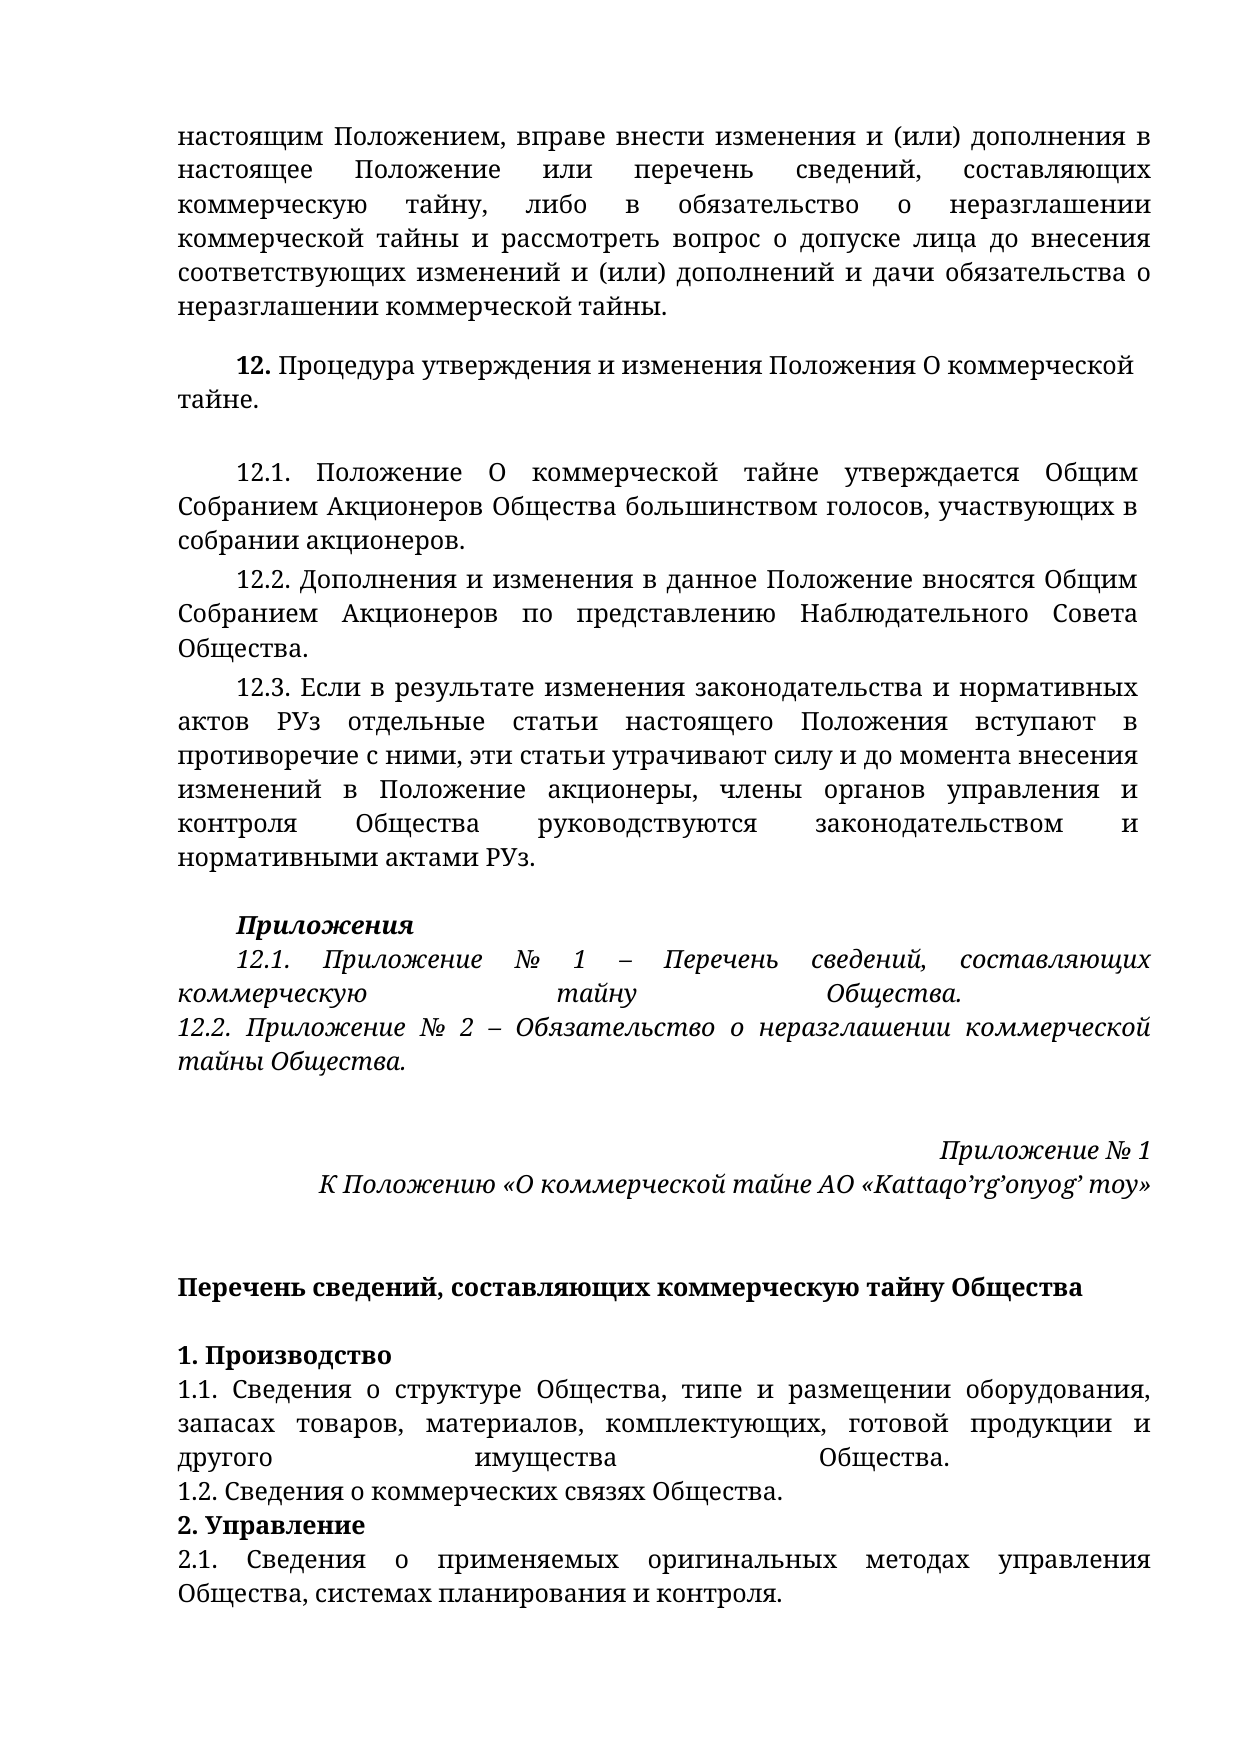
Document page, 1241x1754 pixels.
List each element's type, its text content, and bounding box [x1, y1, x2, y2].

text Перечень сведений, составляющих коммерческую тайну Общества [177, 1269, 1152, 1303]
text 12.1. Приложение № 1 – Перечень сведений, составляющих коммерческую тайну Общества. 12.2. Приложение № 2 – Обязательство о неразглашении коммерческой тайны Общества. [177, 942, 1152, 1078]
text Приложения [177, 908, 1152, 942]
text 1. Производство [177, 1337, 1152, 1371]
text 12.1. Положение О коммерческой тайне утверждается Общим Собранием Акционеров Общества большинством голосов, участвующих в собрании акционеров. [177, 455, 1139, 557]
text 12.2. Дополнения и изменения в данное Положение вносятся Общим Собранием Акционеров по представлению Наблюдательного Совета Общества. [177, 562, 1139, 664]
text 1.1. Сведения о структуре Общества, типе и размещении оборудования, запасах товаров, материалов, комплектующих, готовой продукции и другого имущества Общества. 1.2. Сведения о коммерческих связях Общества. [177, 1371, 1152, 1508]
text 12. Процедура утверждения и изменения Положения О коммерческой тайне. [177, 347, 1152, 416]
text 2. Управление [177, 1508, 1152, 1542]
text Приложение № 1 [177, 1133, 1152, 1167]
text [177, 118, 1152, 322]
text 2.1. Сведения о применяемых оригинальных методах управления Общества, системах планирования и контроля. [177, 1542, 1152, 1610]
text 12.3. Если в результате изменения законодательства и нормативных актов РУз отдельные статьи настоящего Положения вступают в противоречие с ними, эти статьи утрачивают силу и до момента внесения изменений в Положение акционеры, члены органов управления и контроля Общества руководствуются законодательством и нормативными актами РУз. [177, 669, 1139, 874]
text К Положению «О коммерческой тайне АО «Kattaqo’rg’onyog’ moy» [177, 1167, 1152, 1201]
